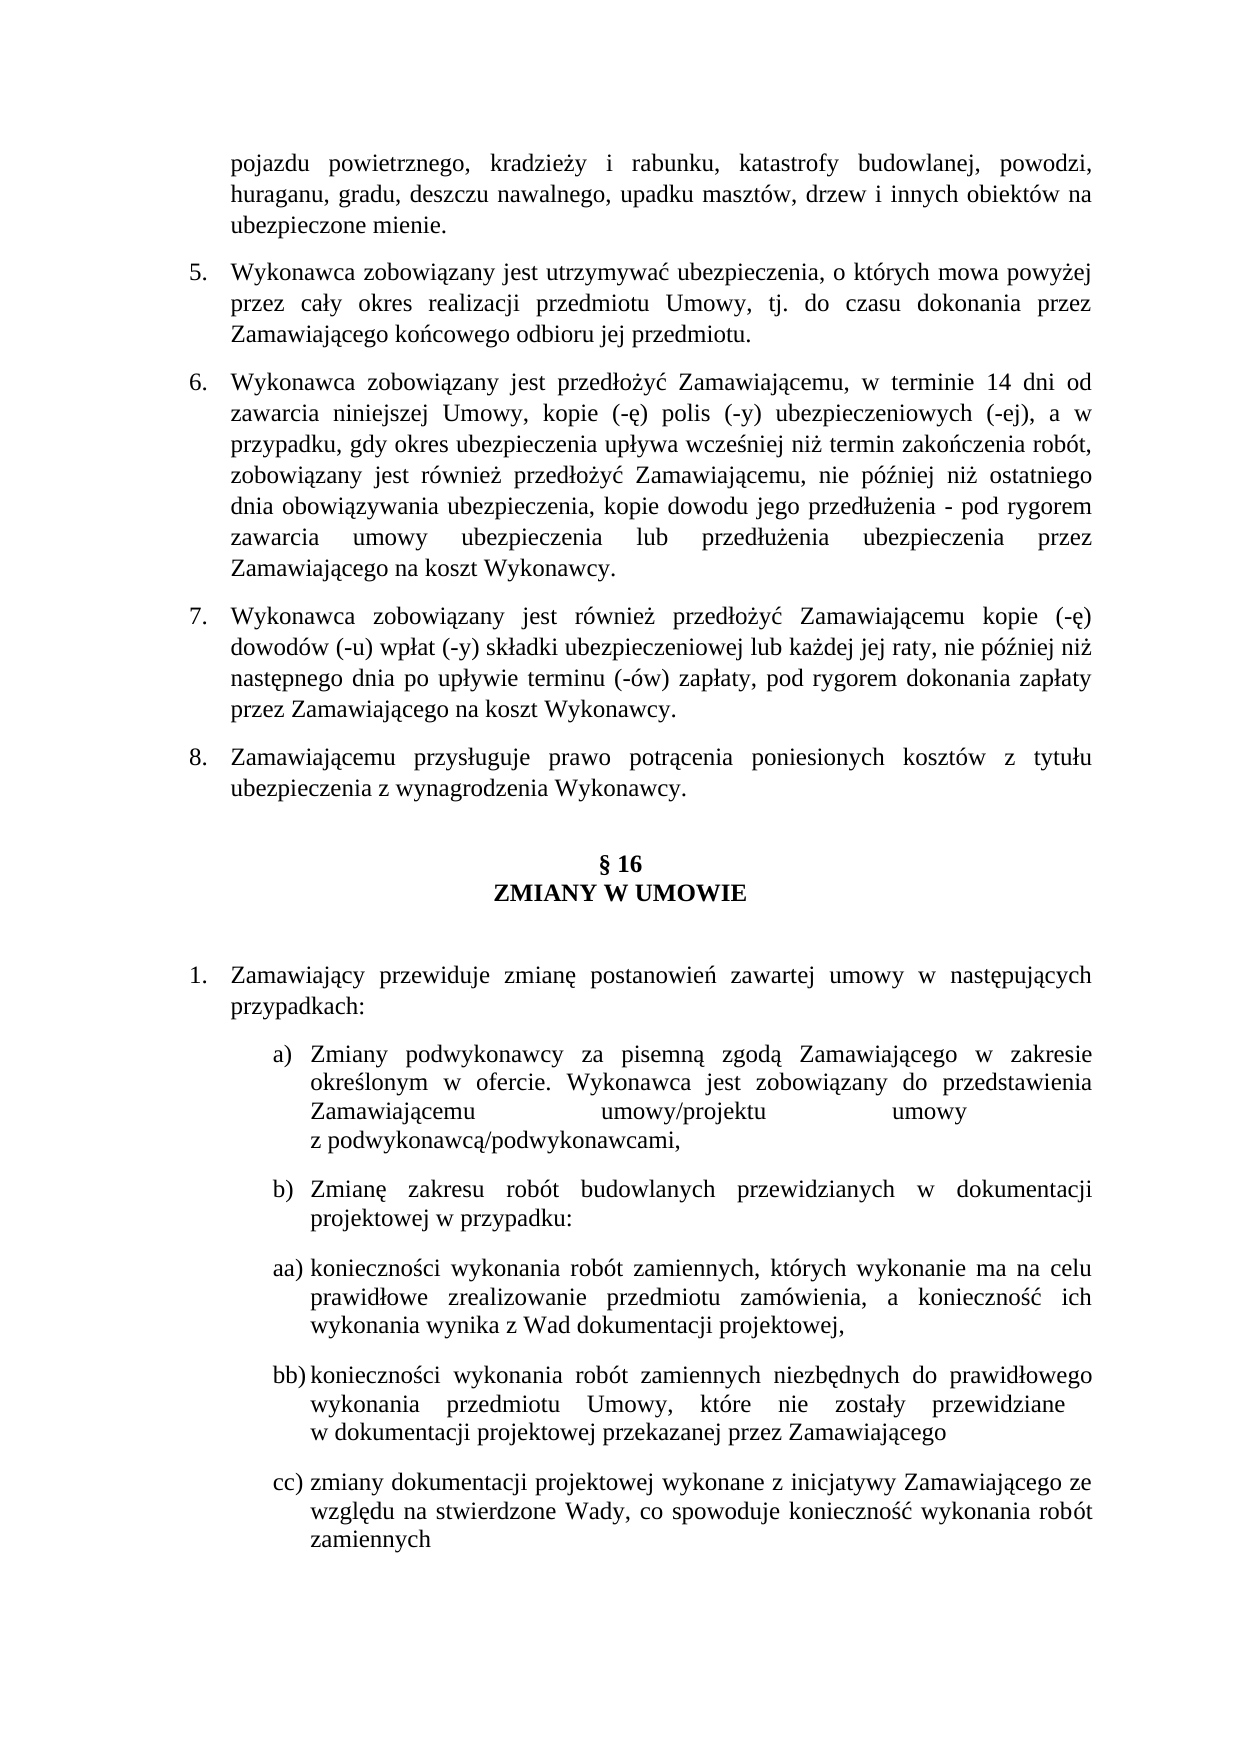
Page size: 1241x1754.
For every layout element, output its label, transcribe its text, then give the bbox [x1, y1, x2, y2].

list Wykonawca zobowiązany jest utrzymywać ubezpieczenia, o których mowa powyżej przez cały okres realizacji przedmiotu Umowy, tj. do czasu dokonania przez Zamawiającego końcowego odbioru jej przedmiotu. [189, 257, 1093, 348]
list zmiany dokumentacji projektowej wykonane z inicjatywy Zamawiającego ze względu na stwierdzone Wady, co spowoduje konieczność wykonania robót zamiennych [273, 1467, 1093, 1553]
list Wykonawca zobowiązany jest również przedłożyć Zamawiającemu kopie (-ę) dowodów (-u) wpłat (-y) składki ubezpieczeniowej lub każdej jej raty, nie później niż następnego dnia po upływie terminu (-ów) zapłaty, pod rygorem dokonania zapłaty przez Zamawiającego na koszt Wykonawcy. [189, 601, 1093, 723]
list Wykonawca zobowiązany jest przedłożyć Zamawiającemu, w terminie 14 dni od zawarcia niniejszej Umowy, kopie (-ę) polis (-y) ubezpieczeniowych (-ej), a w przypadku, gdy okres ubezpieczenia upływa wcześniej niż termin zakończenia robót, zobowiązany jest również przedłożyć Zamawiającemu, nie później niż ostatniego dnia obowiązywania ubezpieczenia, kopie dowodu jego przedłużenia - pod rygorem zawarcia umowy ubezpieczenia lub przedłużenia ubezpieczenia przez Zamawiającego na koszt Wykonawcy. [189, 367, 1093, 582]
list Zamawiający przewiduje zmianę postanowień zawartej umowy w następujących przypadkach: [189, 960, 1093, 1020]
list konieczności wykonania robót zamiennych niezbędnych do prawidłowego wykonania przedmiotu Umowy, które nie zostały przewidziane w dokumentacji projektowej przekazanej przez Zamawiającego [273, 1360, 1093, 1446]
list Zamawiającemu przysługuje prawo potrącenia poniesionych kosztów z tytułu ubezpieczenia z wynagrodzenia Wykonawcy. [189, 742, 1093, 802]
text ZMIANY W UMOWIE [148, 878, 1093, 907]
text § 16 [148, 849, 1093, 878]
list konieczności wykonania robót zamiennych, których wykonanie ma na celu prawidłowe zrealizowanie przedmiotu zamówienia, a konieczność ich wykonania wynika z Wad dokumentacji projektowej, [273, 1253, 1093, 1339]
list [189, 148, 1093, 238]
list Zmianę zakresu robót budowlanych przewidzianych w dokumentacji projektowej w przypadku: [273, 1174, 1093, 1232]
list Zmiany podwykonawcy za pisemną zgodą Zamawiającego w zakresie określonym w ofercie. Wykonawca jest zobowiązany do przedstawienia Zamawiającemu umowy/projektu umowy z podwykonawcą/podwykonawcami, [273, 1039, 1093, 1154]
